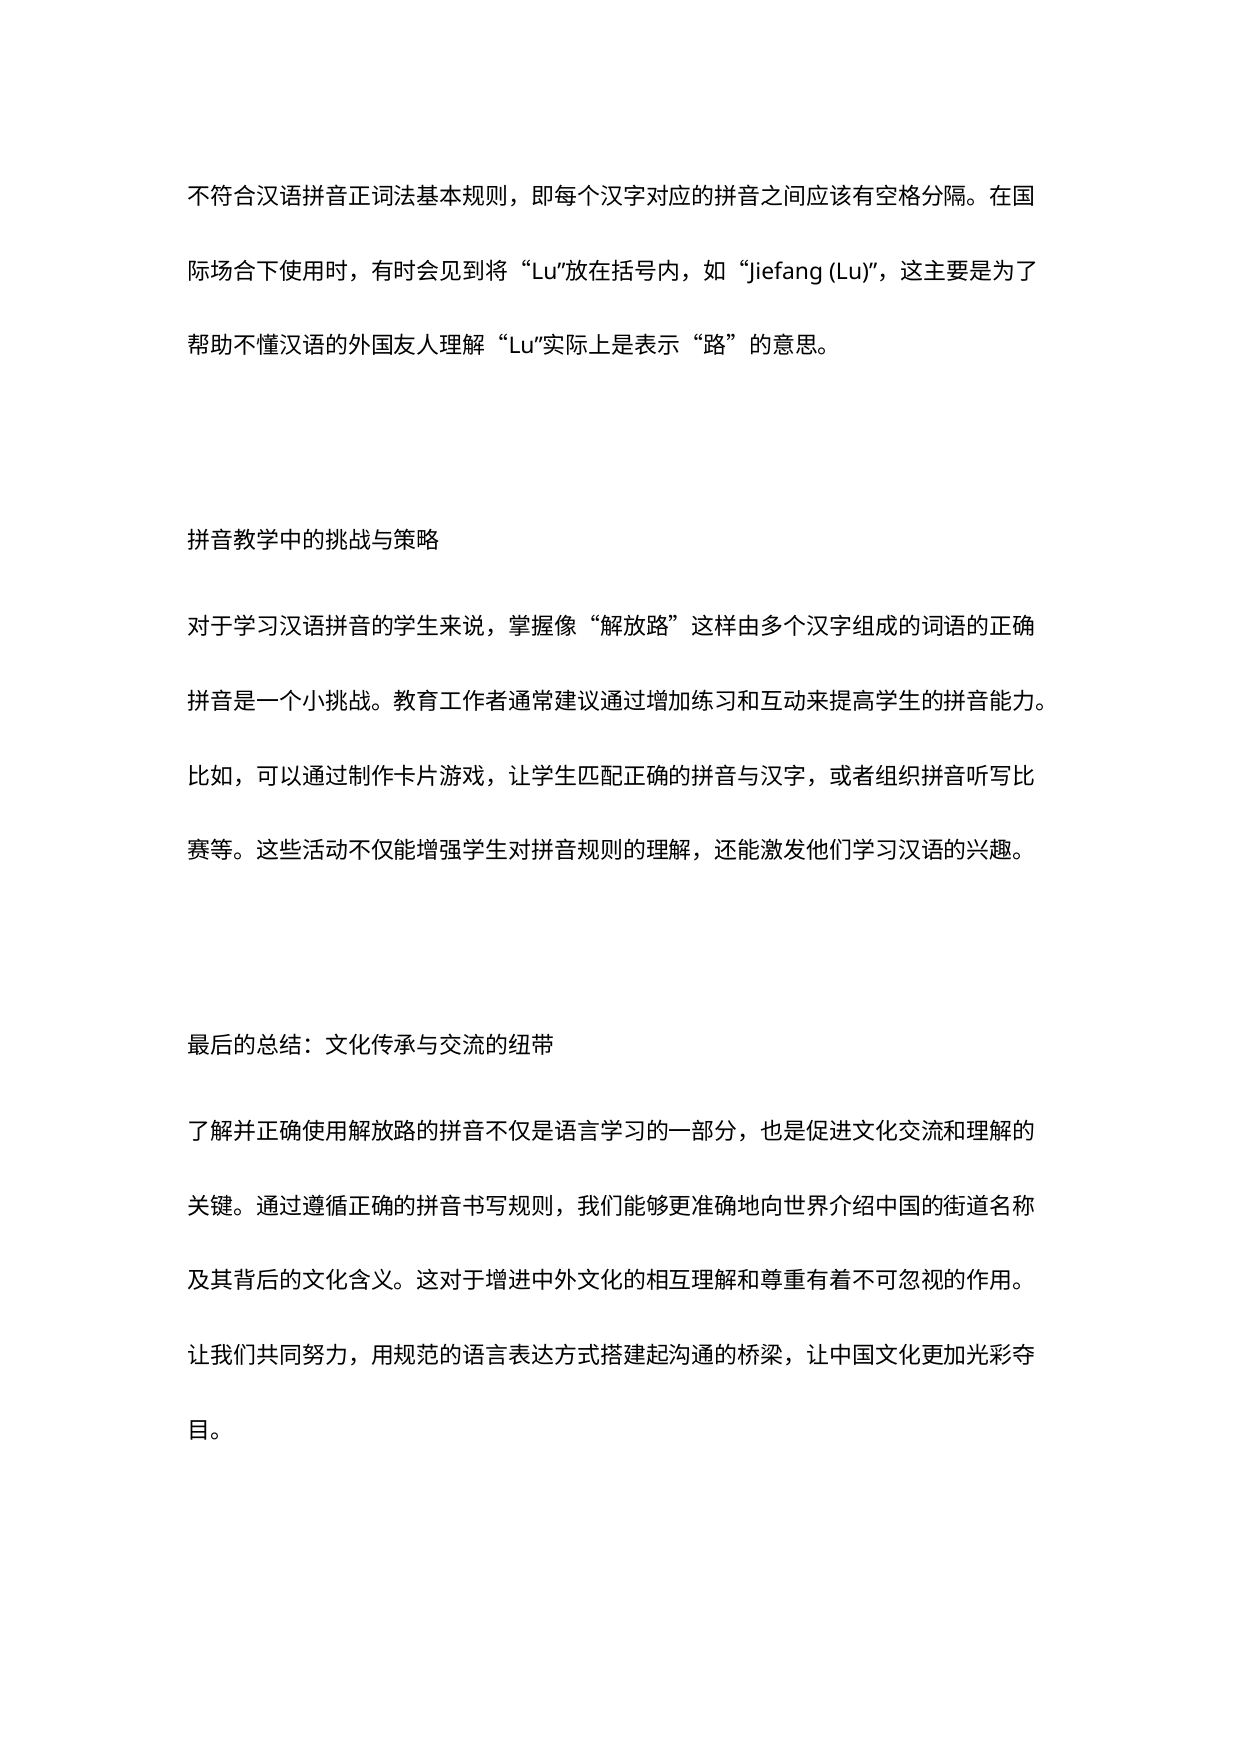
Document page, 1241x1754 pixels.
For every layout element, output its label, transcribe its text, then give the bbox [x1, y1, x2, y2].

text 最后的总结：文化传承与交流的纽带 [187, 1011, 1053, 1076]
text 对于学习汉语拼音的学生来说，掌握像“解放路”这样由多个汉字组成的词语的正确拼音是一个小挑战。教育工作者通常建议通过增加练习和互动来提高学生的拼音能力。比如，可以通过制作卡片游戏，让学生匹配正确的拼音与汉字，或者组织拼音听写比赛等。这些活动不仅能增强学生对拼音规则的理解，还能激发他们学习汉语的兴趣。 [187, 592, 1053, 881]
text 了解并正确使用解放路的拼音不仅是语言学习的一部分，也是促进文化交流和理解的关键。通过遵循正确的拼音书写规则，我们能够更准确地向世界介绍中国的街道名称及其背后的文化含义。这对于增进中外文化的相互理解和尊重有着不可忽视的作用。让我们共同努力，用规范的语言表达方式搭建起沟通的桥梁，让中国文化更加光彩夺目。 [187, 1097, 1053, 1461]
text 拼音教学中的挑战与策略 [187, 506, 1053, 571]
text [187, 162, 1053, 376]
